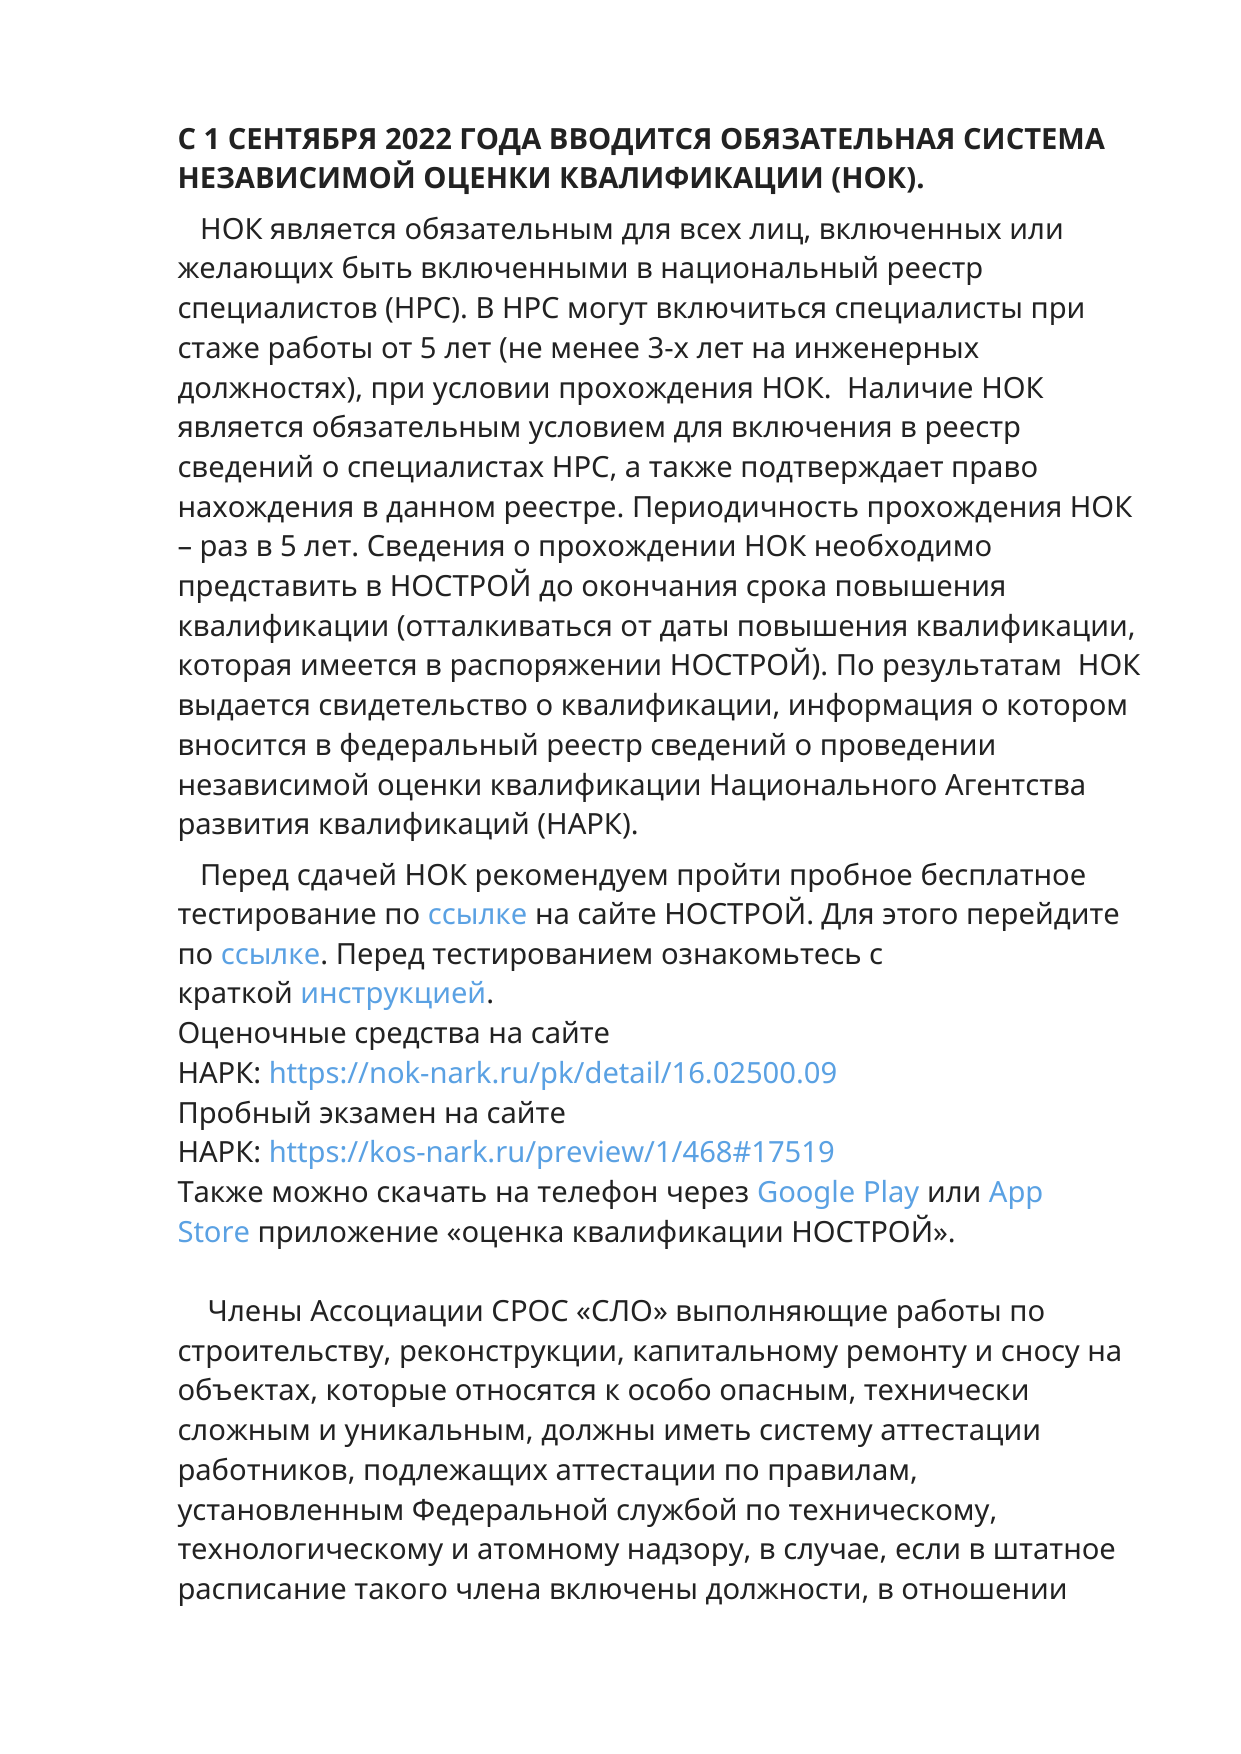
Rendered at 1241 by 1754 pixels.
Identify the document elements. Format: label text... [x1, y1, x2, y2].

text Оценочные средства на сайте НАРК: https://nok-nark.ru/pk/detail/16.02500.09 [177, 1012, 1152, 1092]
text Перед сдачей НОК рекомендуем пройти пробное бесплатное тестирование по ссылке на сайте НОСТРОЙ. Для этого перейдите по ссылке. Перед тестированием ознакомьтесь с краткой инструкцией. [177, 854, 1152, 1012]
text С 1 СЕНТЯБРЯ 2022 ГОДА ВВОДИТСЯ ОБЯЗАТЕЛЬНАЯ СИСТЕМА НЕЗАВИСИМОЙ ОЦЕНКИ КВАЛИФИКАЦИИ (НОК). [177, 118, 1152, 197]
text Пробный экзамен на сайте НАРК: https://kos-nark.ru/preview/1/468#17519 [177, 1092, 1152, 1171]
text НОК является обязательным для всех лиц, включенных или желающих быть включенными в национальный реестр специалистов (НРС). В НРС могут включиться специалисты при стаже работы от 5 лет (не менее 3-х лет на инженерных должностях), при условии прохождения НОК. Наличие НОК является обязательным условием для включения в реестр сведений о специалистах НРС, а также подтверждает право нахождения в данном реестре. Периодичность прохождения НОК – раз в 5 лет. Сведения о прохождении НОК необходимо представить в НОСТРОЙ до окончания срока повышения квалификации (отталкиваться от даты повышения квалификации, которая имеется в распоряжении НОСТРОЙ). По результатам НОК выдается свидетельство о квалификации, информация о котором вносится в федеральный реестр сведений о проведении независимой оценки квалификации Национального Агентства развития квалификаций (НАРК). [177, 208, 1152, 843]
text Также можно скачать на телефон через Google Play или App Store приложение «оценка квалификации НОСТРОЙ». [177, 1171, 1152, 1251]
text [177, 1290, 1152, 1608]
